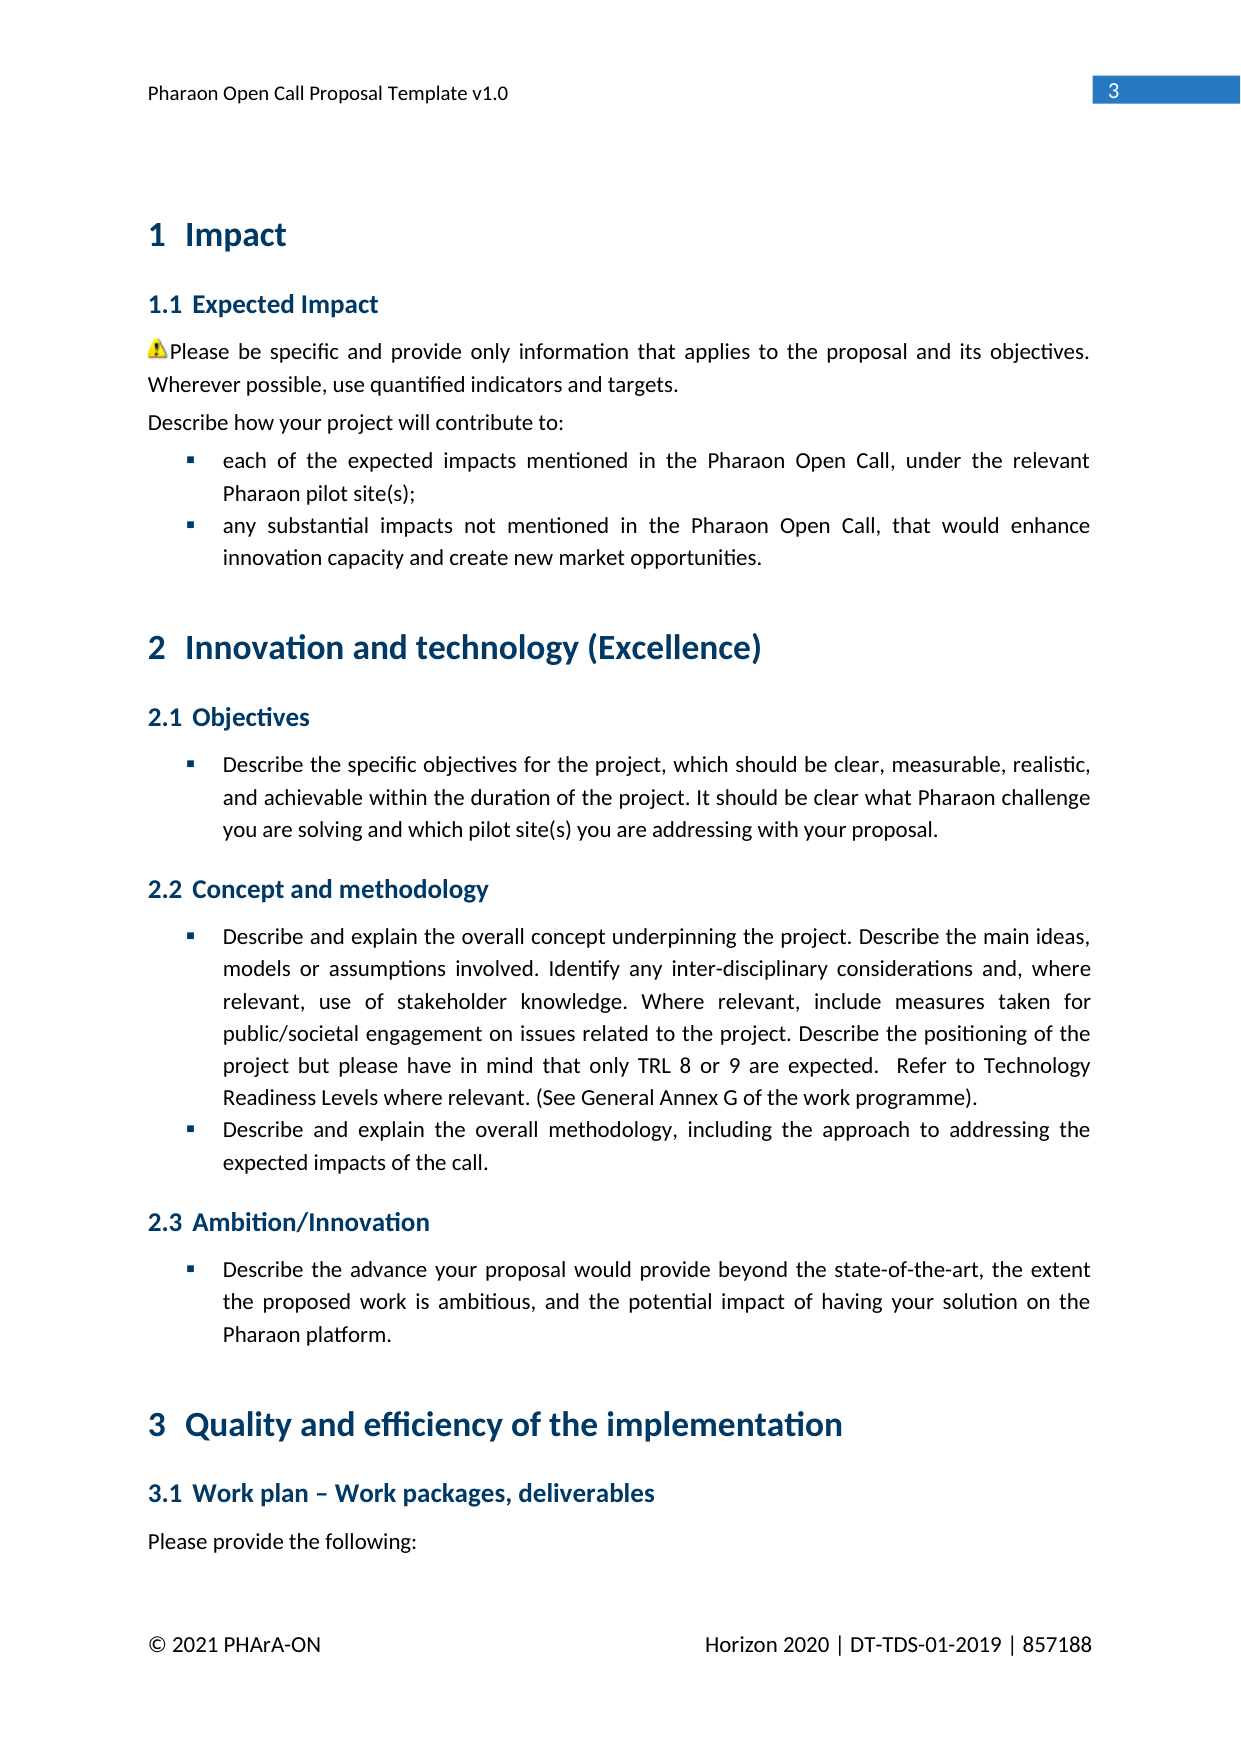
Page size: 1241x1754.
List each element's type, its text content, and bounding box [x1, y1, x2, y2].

subtitle Ambition/Innovation [148, 1205, 1092, 1238]
picture [147, 337, 170, 360]
subtitle Impact [148, 212, 1092, 256]
list each of the expected impacts mentioned in the Pharaon Open Call, under the relevant Pharaon pilot site(s); [185, 447, 1092, 507]
list Describe and explain the overall concept underpinning the project. Describe the main ideas, models or assumptions involved. Identify any inter-disciplinary considerations and, where relevant, use of stakeholder knowledge. Where relevant, include measures taken for public/societal engagement on issues related to the project. Describe the positioning of the project but please have in mind that only TRL 8 or 9 are expected. Refer to Technology Readiness Levels where relevant. (See General Annex G of the work programme). [185, 922, 1092, 1111]
subtitle Expected Impact [148, 287, 1092, 320]
list Describe the advance your proposal would provide beyond the state-of-the-art, the extent the proposed work is ambitious, and the potential impact of having your solution on the Pharaon platform. [185, 1255, 1092, 1348]
list Describe the specific objectives for the project, which should be clear, measurable, realistic, and achievable within the duration of the project. It should be clear what Pharaon challenge you are solving and which pilot site(s) you are addressing with your proposal. [185, 750, 1092, 843]
text Please provide the following: [148, 1527, 1092, 1555]
subtitle Quality and efficiency of the implementation [148, 1402, 1092, 1445]
list Describe and explain the overall methodology, including the approach to addressing the expected impacts of the call. [185, 1116, 1092, 1176]
subtitle Objectives [148, 700, 1092, 733]
subtitle Concept and methodology [148, 872, 1092, 905]
text Describe how your project will contribute to: [148, 408, 1092, 436]
list any substantial impacts not mentioned in the Pharaon Open Call, that would enhance innovation capacity and create new market opportunities. [185, 511, 1092, 571]
text Please be specific and provide only information that applies to the proposal and its objectives. Wherever possible, use quantified indicators and targets. [148, 337, 1092, 398]
subtitle Work plan – Work packages, deliverables [148, 1477, 1092, 1509]
subtitle Innovation and technology (Excellence) [148, 625, 1092, 668]
